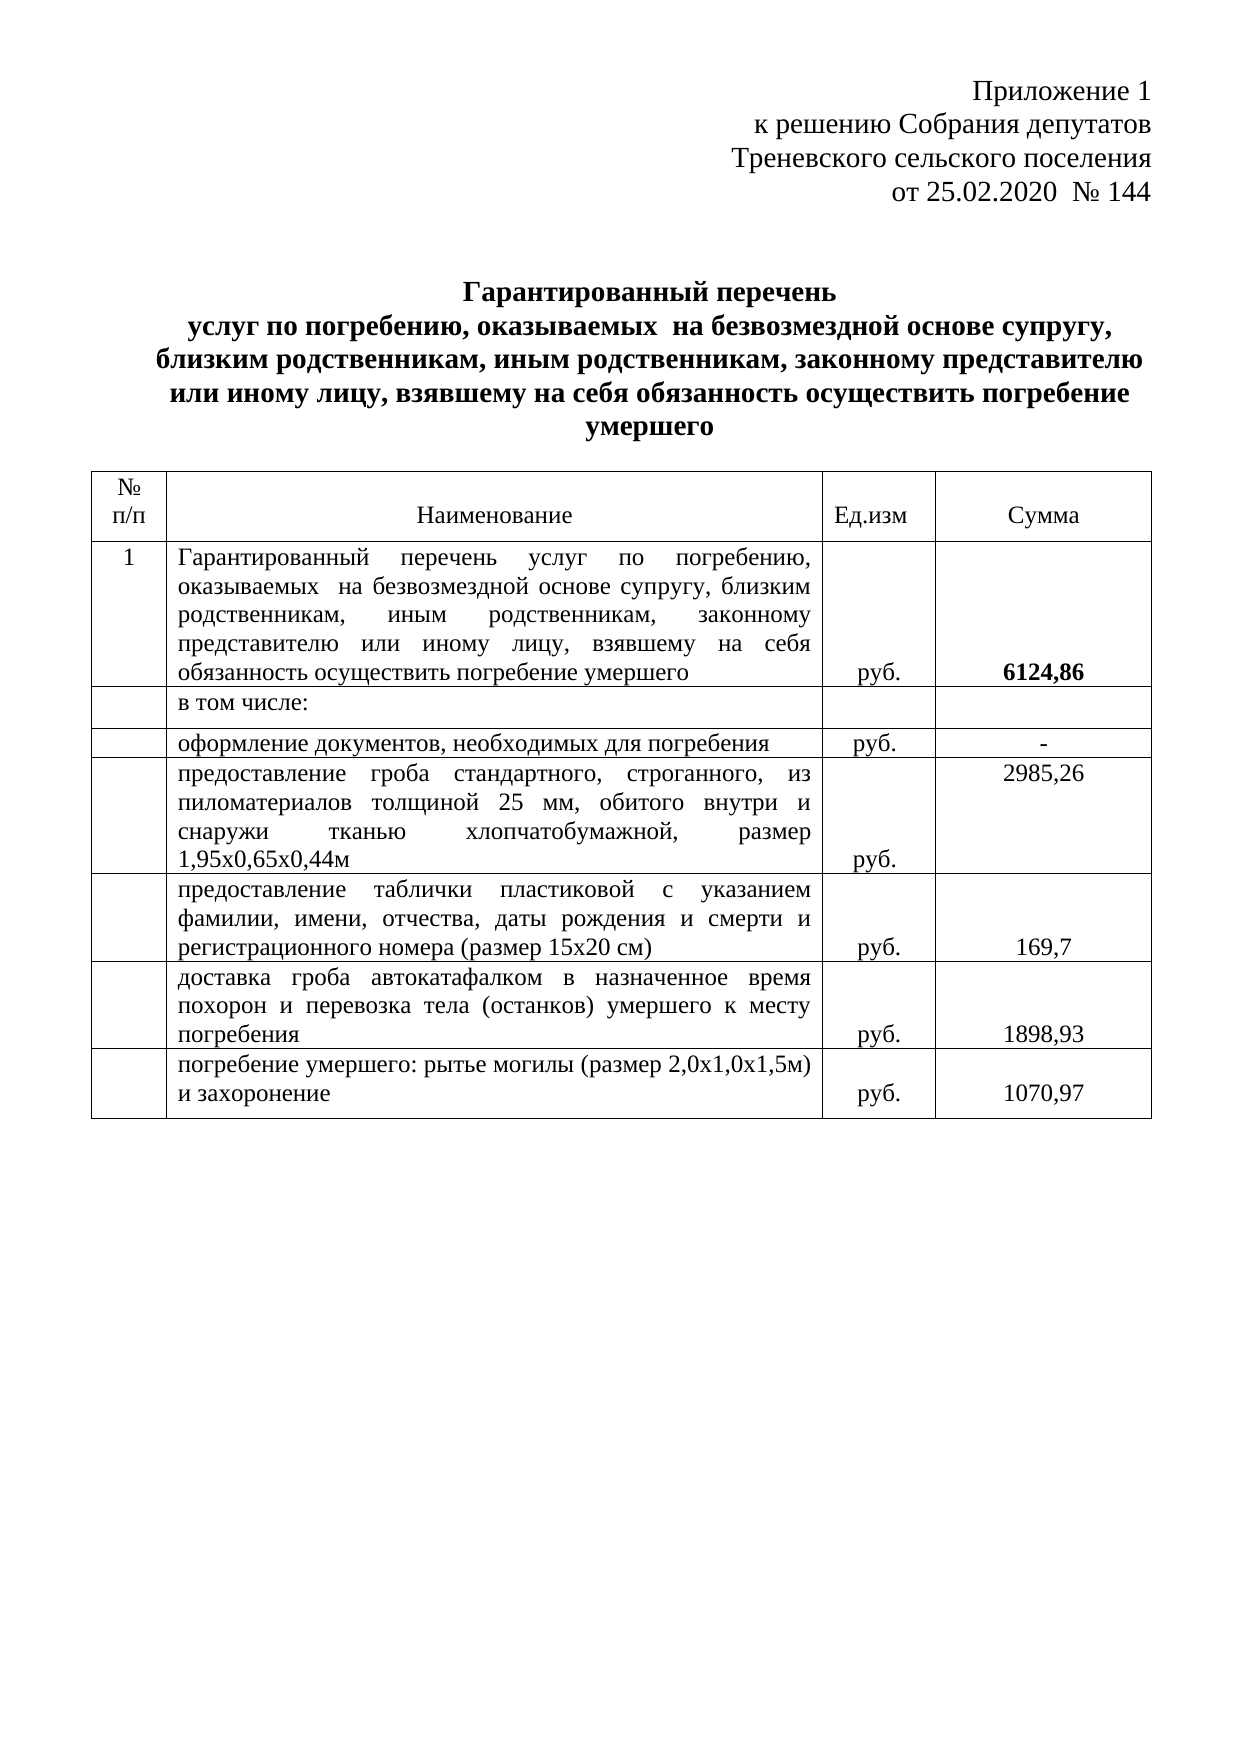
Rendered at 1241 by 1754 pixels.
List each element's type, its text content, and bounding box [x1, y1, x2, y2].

text от 25.02.2020 № 144 [148, 174, 1152, 207]
table_cell [92, 962, 166, 1048]
table_cell 1 [92, 542, 166, 686]
table_cell Гарантированный перечень услуг по погребению, оказываемых на безвозмездной основе супругу, близким родственникам, иным родственникам, законному представителю или иному лицу, взявшему на себя обязанность осуществить погребение умершего [167, 542, 822, 686]
table_cell предоставление гроба стандартного, строганного, из пиломатериалов толщиной , обитого внутри и снаружи тканью хлопчатобумажной, размер 1,95х0,65х0,44м [167, 758, 822, 873]
table_cell руб. [823, 1049, 935, 1118]
table_cell предоставление таблички пластиковой с указанием фамилии, имени, отчества, даты рождения и смерти и регистрационного номера (размер 15х20 см) [167, 874, 822, 961]
table_cell руб. [823, 729, 935, 757]
table_cell [92, 1049, 166, 1118]
table_cell погребение умершего: рытье могилы (размер 2,0х1,0х1,5м) и захоронение [167, 1049, 822, 1118]
table_cell 1898,93 [936, 962, 1151, 1048]
table_cell 6124,86 [936, 542, 1151, 686]
table_cell 169,7 [936, 874, 1151, 961]
text Гарантированный перечень [148, 274, 1152, 308]
table_cell 1070,97 [936, 1049, 1151, 1118]
table_cell [92, 874, 166, 961]
table_cell [92, 687, 166, 727]
table_cell 2985,26 [936, 758, 1151, 873]
text Треневского сельского поселения [148, 140, 1152, 174]
table_cell [823, 687, 935, 727]
table_header Ед.изм [823, 472, 935, 541]
table_cell руб. [823, 874, 935, 961]
table_header Наименование [167, 472, 822, 541]
table_cell доставка гроба автокатафалком в назначенное время похорон и перевозка тела (останков) умершего к месту погребения [167, 962, 822, 1048]
text Приложение 1 [148, 73, 1152, 107]
table_cell - [936, 729, 1151, 757]
table_cell [936, 687, 1151, 727]
table_header Сумма [936, 472, 1151, 541]
text к решению Собрания депутатов [148, 107, 1152, 140]
table_cell руб. [823, 962, 935, 1048]
table_header № п/п [92, 472, 166, 541]
table_cell [92, 729, 166, 757]
table_cell в том числе: [167, 687, 822, 727]
table_cell руб. [823, 758, 935, 873]
table_cell [92, 758, 166, 873]
text услуг по погребению, оказываемых на безвозмездной основе супругу, близким родственникам, иным родственникам, законному представителю или иному лицу, взявшему на себя обязанность осуществить погребение умершего [148, 308, 1152, 442]
table_cell руб. [823, 542, 935, 686]
table_cell оформление документов, необходимых для погребения [167, 729, 822, 757]
